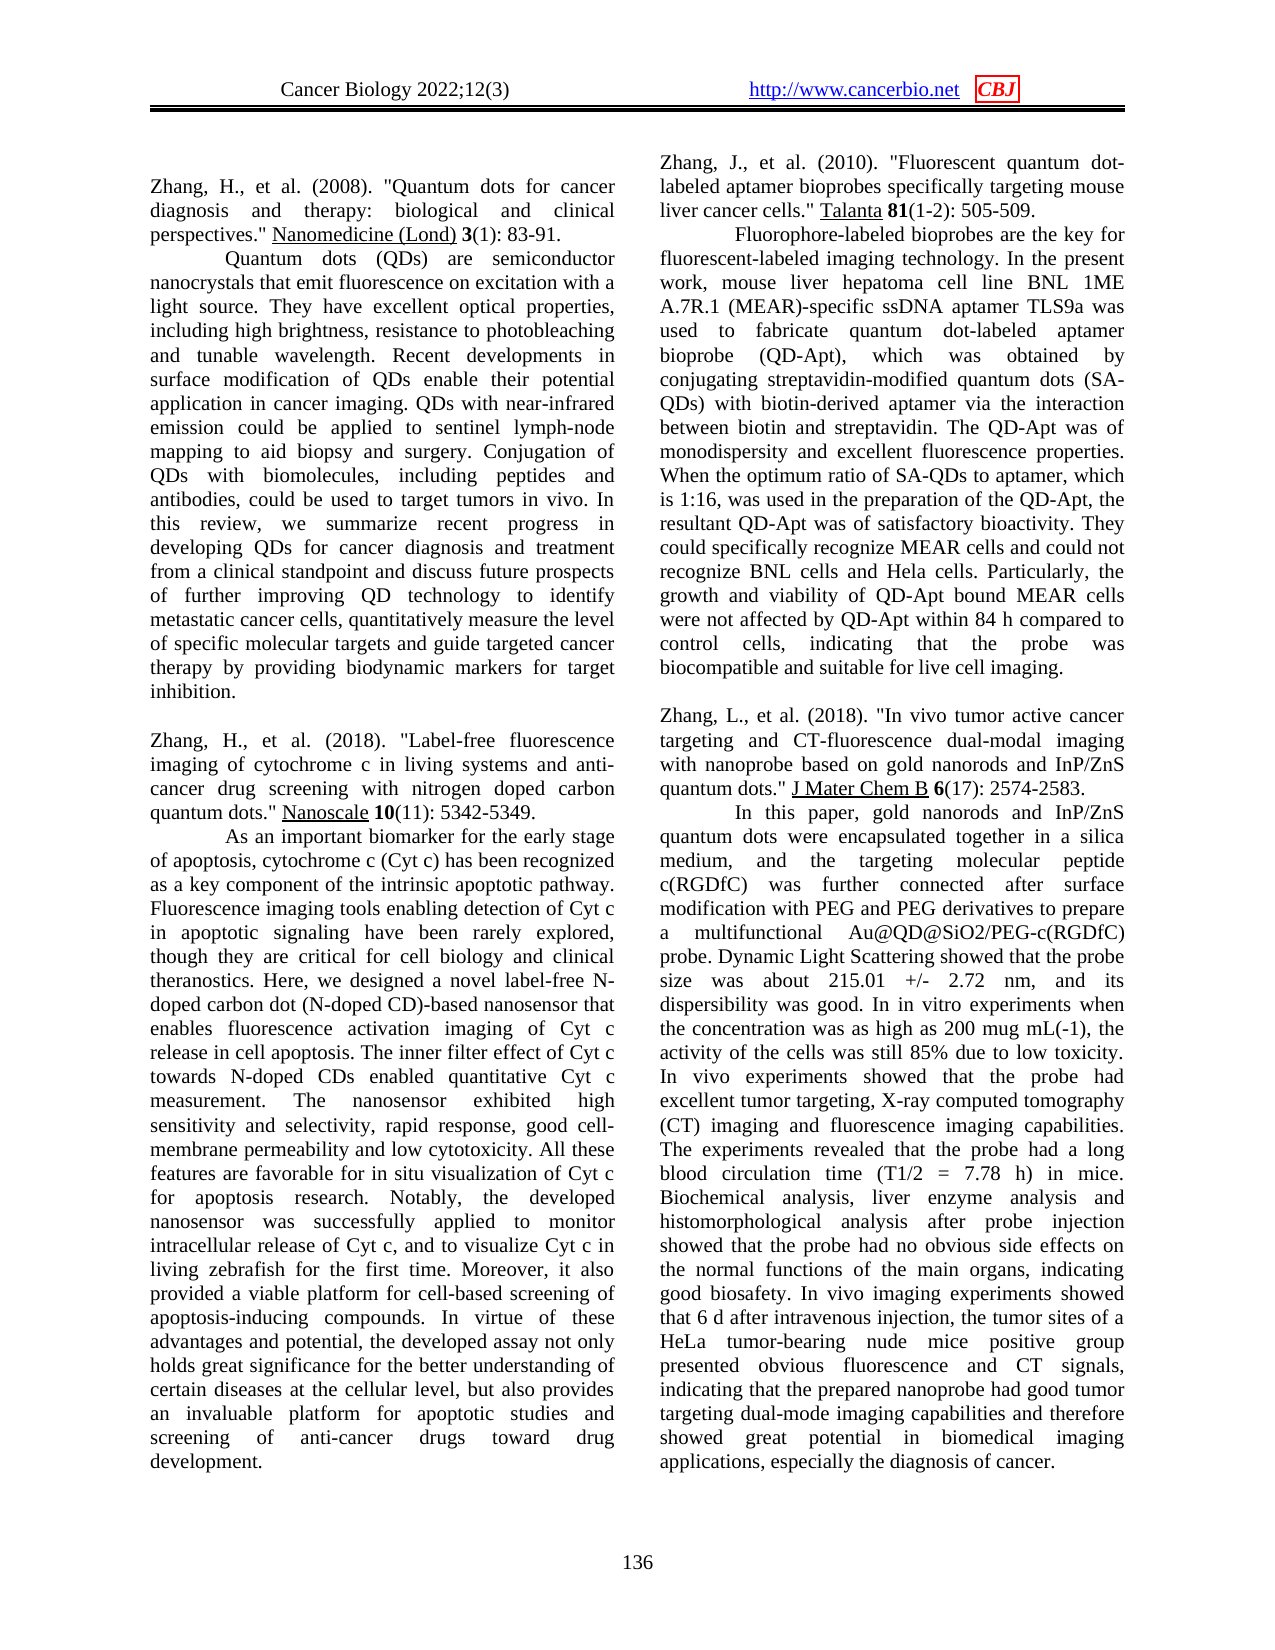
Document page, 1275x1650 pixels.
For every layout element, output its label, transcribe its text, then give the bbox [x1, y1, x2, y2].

text Zhang, H., et al. (2008). "Quantum dots for cancer diagnosis and therapy: biological and clinical perspectives." Nanomedicine (Lond) 3(1): 83-91. [150, 174, 615, 246]
text Quantum dots (QDs) are semiconductor nanocrystals that emit fluorescence on excitation with a light source. They have excellent optical properties, including high brightness, resistance to photobleaching and tunable wavelength. Recent developments in surface modification of QDs enable their potential application in cancer imaging. QDs with near-infrared emission could be applied to sentinel lymph-node mapping to aid biopsy and surgery. Conjugation of QDs with biomolecules, including peptides and antibodies, could be used to target tumors in vivo. In this review, we summarize recent progress in developing QDs for cancer diagnosis and treatment from a clinical standpoint and discuss future prospects of further improving QD technology to identify metastatic cancer cells, quantitatively measure the level of specific molecular targets and guide targeted cancer therapy by providing biodynamic markers for target inhibition. [150, 246, 615, 703]
text Fluorophore-labeled bioprobes are the key for fluorescent-labeled imaging technology. In the present work, mouse liver hepatoma cell line BNL 1ME A.7R.1 (MEAR)-specific ssDNA aptamer TLS9a was used to fabricate quantum dot-labeled aptamer bioprobe (QD-Apt), which was obtained by conjugating streptavidin-modified quantum dots (SA-QDs) with biotin-derived aptamer via the interaction between biotin and streptavidin. The QD-Apt was of monodispersity and excellent fluorescence properties. When the optimum ratio of SA-QDs to aptamer, which is 1:16, was used in the preparation of the QD-Apt, the resultant QD-Apt was of satisfactory bioactivity. They could specifically recognize MEAR cells and could not recognize BNL cells and Hela cells. Particularly, the growth and viability of QD-Apt bound MEAR cells were not affected by QD-Apt within 84 h compared to control cells, indicating that the probe was biocompatible and suitable for live cell imaging. [659, 222, 1125, 679]
text Zhang, L., et al. (2018). "In vivo tumor active cancer targeting and CT-fluorescence dual-modal imaging with nanoprobe based on gold nanorods and InP/ZnS quantum dots." J Mater Chem B 6(17): 2574-2583. [659, 703, 1125, 800]
text Zhang, H., et al. (2018). "Label-free fluorescence imaging of cytochrome c in living systems and anti-cancer drug screening with nitrogen doped carbon quantum dots." Nanoscale 10(11): 5342-5349. [150, 727, 615, 824]
text In this paper, gold nanorods and InP/ZnS quantum dots were encapsulated together in a silica medium, and the targeting molecular peptide c(RGDfC) was further connected after surface modification with PEG and PEG derivatives to prepare a multifunctional Au@QD@SiO2/PEG-c(RGDfC) probe. Dynamic Light Scattering showed that the probe size was about 215.01 +/- 2.72 nm, and its dispersibility was good. In in vitro experiments when the concentration was as high as 200 mug mL(-1), the activity of the cells was still 85% due to low toxicity. In vivo experiments showed that the probe had excellent tumor targeting, X-ray computed tomography (CT) imaging and fluorescence imaging capabilities. The experiments revealed that the probe had a long blood circulation time (T1/2 = 7.78 h) in mice. Biochemical analysis, liver enzyme analysis and histomorphological analysis after probe injection showed that the probe had no obvious side effects on the normal functions of the main organs, indicating good biosafety. In vivo imaging experiments showed that 6 d after intravenous injection, the tumor sites of a HeLa tumor-bearing nude mice positive group presented obvious fluorescence and CT signals, indicating that the prepared nanoprobe had good tumor targeting dual-mode imaging capabilities and therefore showed great potential in biomedical imaging applications, especially the diagnosis of cancer. [659, 800, 1125, 1473]
text As an important biomarker for the early stage of apoptosis, cytochrome c (Cyt c) has been recognized as a key component of the intrinsic apoptotic pathway. Fluorescence imaging tools enabling detection of Cyt c in apoptotic signaling have been rarely explored, though they are critical for cell biology and clinical theranostics. Here, we designed a novel label-free N-doped carbon dot (N-doped CD)-based nanosensor that enables fluorescence activation imaging of Cyt c release in cell apoptosis. The inner filter effect of Cyt c towards N-doped CDs enabled quantitative Cyt c measurement. The nanosensor exhibited high sensitivity and selectivity, rapid response, good cell-membrane permeability and low cytotoxicity. All these features are favorable for in situ visualization of Cyt c for apoptosis research. Notably, the developed nanosensor was successfully applied to monitor intracellular release of Cyt c, and to visualize Cyt c in living zebrafish for the first time. Moreover, it also provided a viable platform for cell-based screening of apoptosis-inducing compounds. In virtue of these advantages and potential, the developed assay not only holds great significance for the better understanding of certain diseases at the cellular level, but also provides an invaluable platform for apoptotic studies and screening of anti-cancer drugs toward drug development. [150, 824, 615, 1473]
text Zhang, J., et al. (2010). "Fluorescent quantum dot-labeled aptamer bioprobes specifically targeting mouse liver cancer cells." Talanta 81(1-2): 505-509. [659, 150, 1125, 222]
